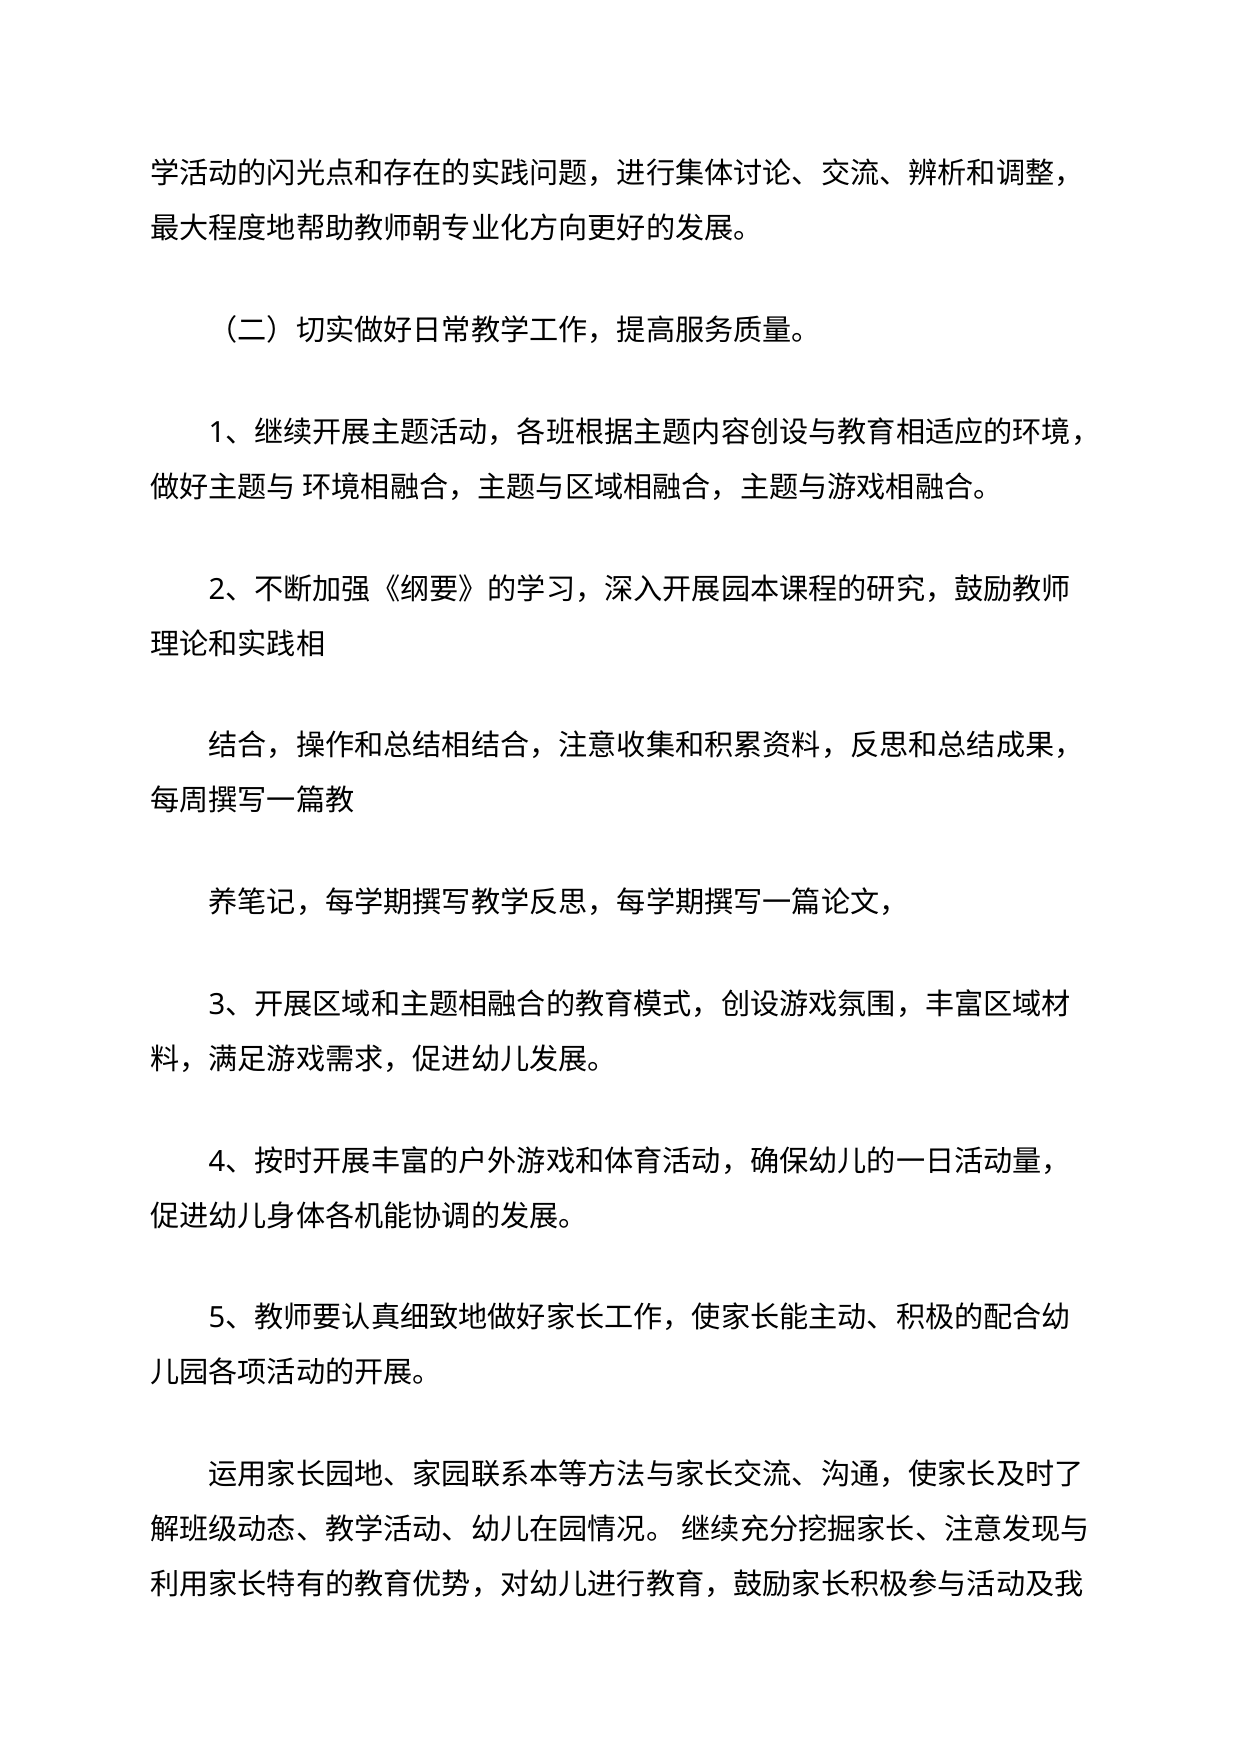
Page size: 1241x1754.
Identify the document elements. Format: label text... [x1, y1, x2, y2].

text 5、教师要认真细致地做好家长工作，使家长能主动、积极的配合幼儿园各项活动的开展。 [150, 1294, 1090, 1391]
text 1、继续开展主题活动，各班根据主题内容创设与教育相适应的环境，做好主题与 环境相融合，主题与区域相融合，主题与游戏相融合。 [150, 408, 1090, 506]
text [150, 150, 1090, 247]
text 结合，操作和总结相结合，注意收集和积累资料，反思和总结成果，每周撰写一篇教 [150, 722, 1090, 819]
text 2、不断加强《纲要》的学习，深入开展园本课程的研究，鼓励教师理论和实践相 [150, 565, 1090, 662]
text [150, 1451, 1090, 1603]
text 养笔记，每学期撰写教学反思，每学期撰写一篇论文， [150, 879, 1090, 921]
text （二）切实做好日常教学工作，提高服务质量。 [150, 307, 1090, 349]
text 3、开展区域和主题相融合的教育模式，创设游戏氛围，丰富区域材料，满足游戏需求，促进幼儿发展。 [150, 980, 1090, 1078]
text 4、按时开展丰富的户外游戏和体育活动，确保幼儿的一日活动量，促进幼儿身体各机能协调的发展。 [150, 1137, 1090, 1234]
